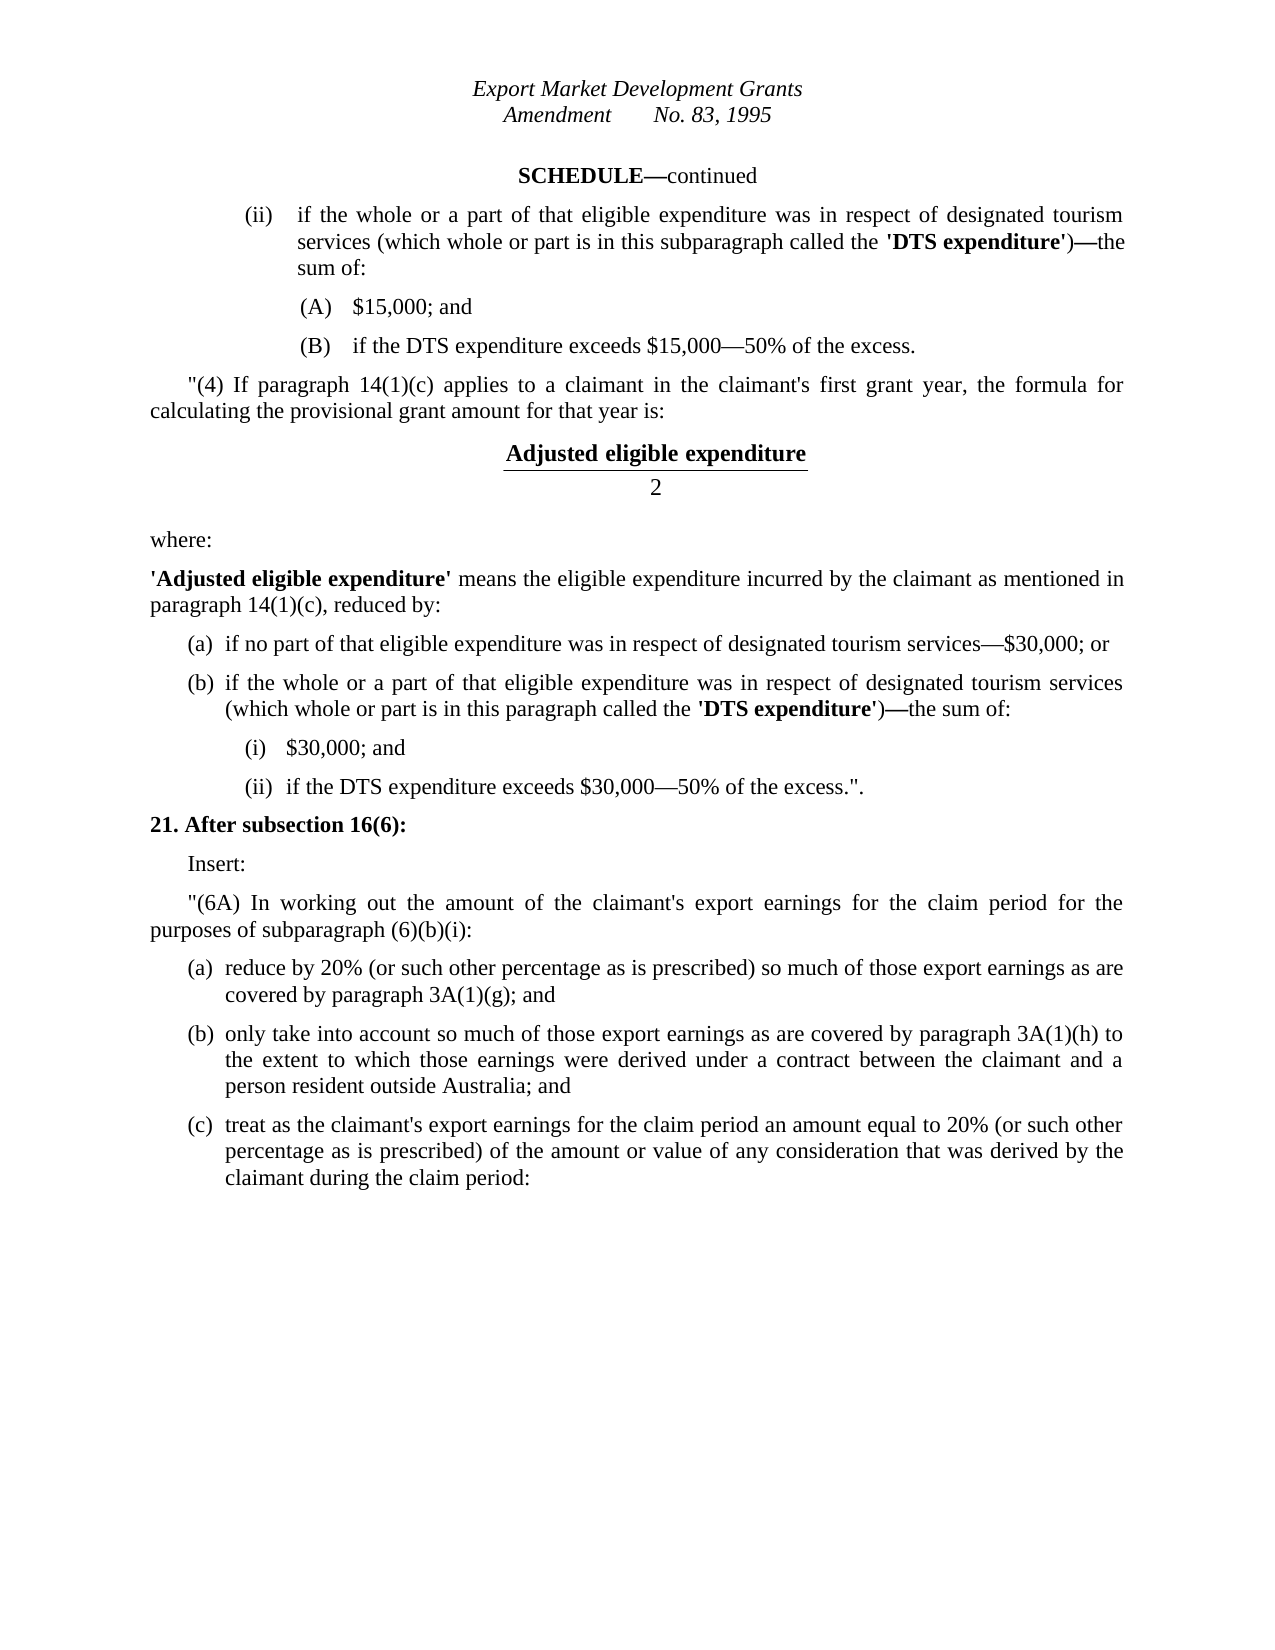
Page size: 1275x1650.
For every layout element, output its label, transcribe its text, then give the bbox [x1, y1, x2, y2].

text Insert: [150, 850, 1125, 877]
text (c) treat as the claimant's export earnings for the claim period an amount equal to 20% (or such other percentage as is prescribed) of the amount or value of any consideration that was derived by the claimant during the claim period: [187, 1111, 1125, 1190]
text where: [150, 526, 1125, 552]
text (b) only take into account so much of those export earnings as are covered by paragraph 3A(1)(h) to the extent to which those earnings were derived under a contract between the claimant and a person resident outside Australia; and [187, 1020, 1125, 1099]
text (A) $15,000; and [300, 293, 1125, 319]
text (B) if the DTS expenditure exceeds $15,000—50% of the excess. [300, 332, 1125, 358]
text "(4) If paragraph 14(1)(c) applies to a claimant in the claimant's first grant year, the formula for calculating the provisional grant amount for that year is: [150, 371, 1125, 423]
text (a) reduce by 20% (or such other percentage as is prescribed) so much of those export earnings as are covered by paragraph 3A(1)(g); and [187, 954, 1125, 1007]
text (b) if the whole or a part of that eligible expenditure was in respect of designated tourism services (which whole or part is in this paragraph called the 'DTS expenditure')—the sum of: [187, 669, 1125, 721]
text (a) if no part of that eligible expenditure was in respect of designated tourism services—$30,000; or [187, 630, 1125, 656]
text (i) $30,000; and [244, 734, 1125, 760]
text SCHEDULE—continued [150, 162, 1125, 189]
text (ii) if the DTS expenditure exceeds $30,000—50% of the excess.". [244, 773, 1125, 799]
text (ii) if the whole or a part of that eligible expenditure was in respect of designated tourism services (which whole or part is in this subparagraph called the 'DTS expenditure')—the sum of: [244, 201, 1125, 280]
text 'Adjusted eligible expenditure' means the eligible expenditure incurred by the claimant as mentioned in paragraph 14(1)(c), reduced by: [150, 564, 1125, 617]
text 21. After subsection 16(6): [150, 812, 1125, 838]
text "(6A) In working out the amount of the claimant's export earnings for the claim period for the purposes of subparagraph (6)(b)(i): [150, 889, 1125, 942]
